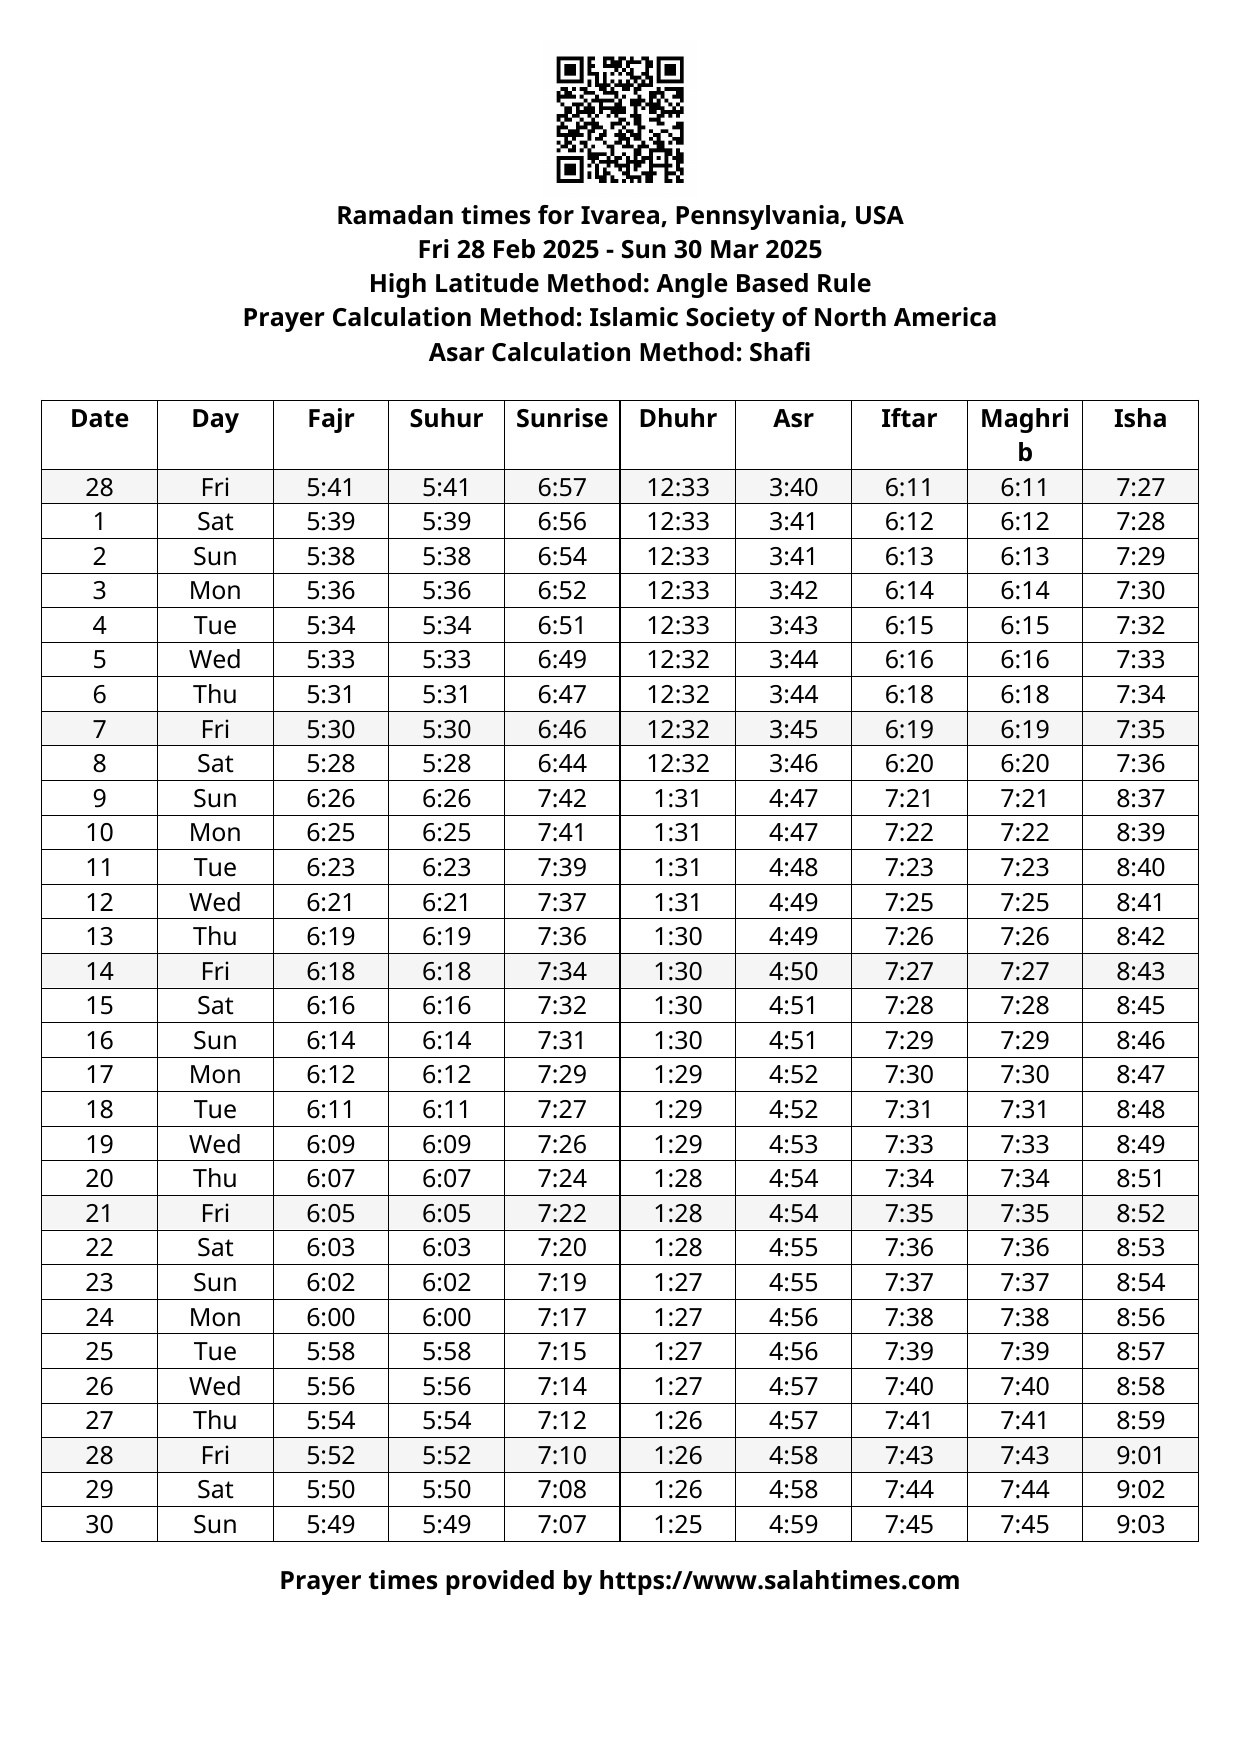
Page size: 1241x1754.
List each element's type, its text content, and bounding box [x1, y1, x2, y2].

table_cell 7:22 [852, 816, 967, 849]
table_cell 5:52 [389, 1438, 504, 1472]
table_cell 1:27 [621, 1334, 735, 1368]
table_cell Fri [158, 1438, 273, 1472]
table_header Fajr [274, 401, 388, 469]
table_cell 7:30 [1083, 574, 1198, 607]
table_cell 5:39 [274, 504, 388, 538]
table_cell Sun [158, 1023, 273, 1057]
table_cell 7:42 [505, 781, 619, 814]
table_cell 7:41 [505, 816, 619, 849]
table_cell 7:25 [968, 885, 1082, 918]
table_cell 4 [42, 608, 157, 642]
table_cell 6:14 [852, 574, 967, 607]
table_cell Sat [158, 1473, 273, 1506]
table_cell 3:40 [736, 470, 851, 503]
table_cell 8:57 [1083, 1334, 1198, 1368]
table_cell 7:15 [505, 1334, 619, 1368]
table_cell 1:26 [621, 1438, 735, 1472]
table_cell 7:31 [852, 1092, 967, 1126]
table_cell 3:45 [736, 712, 851, 745]
table_cell 7:35 [968, 1196, 1082, 1229]
table_cell 5:28 [389, 746, 504, 780]
table_cell Sat [158, 989, 273, 1022]
table_cell 7:23 [968, 850, 1082, 884]
table_cell 6:09 [389, 1127, 504, 1160]
table_cell 4:56 [736, 1300, 851, 1333]
table_cell 5:50 [274, 1473, 388, 1506]
table_cell 6:51 [505, 608, 619, 642]
table_cell 1:30 [621, 954, 735, 987]
table_cell 1:31 [621, 885, 735, 918]
table_cell 7:29 [968, 1023, 1082, 1057]
table_cell 12:32 [621, 677, 735, 711]
table_cell 28 [42, 1438, 157, 1472]
table_cell 7:32 [505, 989, 619, 1022]
table_cell Thu [158, 919, 273, 953]
table_cell 1:29 [621, 1058, 735, 1091]
table_cell 5:33 [274, 643, 388, 676]
picture [542, 41, 699, 198]
table_cell Wed [158, 1369, 273, 1402]
table_cell 6:21 [389, 885, 504, 918]
table_cell 7:38 [852, 1300, 967, 1333]
table_cell 6:00 [389, 1300, 504, 1333]
table_cell 6:11 [389, 1092, 504, 1126]
table_cell 4:57 [736, 1369, 851, 1402]
table_cell 6:47 [505, 677, 619, 711]
table_header Date [42, 401, 157, 469]
table_cell 7:19 [505, 1265, 619, 1299]
table_cell 1:26 [621, 1473, 735, 1506]
table_cell 6:14 [274, 1023, 388, 1057]
table_cell 6:26 [274, 781, 388, 814]
table_cell 7:26 [852, 919, 967, 953]
table_cell 5:54 [274, 1404, 388, 1437]
table_cell 19 [42, 1127, 157, 1160]
table_cell 7:32 [1083, 608, 1198, 642]
table_cell 7:36 [968, 1231, 1082, 1264]
table_cell 6:25 [274, 816, 388, 849]
table_cell 8:45 [1083, 989, 1198, 1022]
text Asar Calculation Method: Shafi [42, 334, 1198, 368]
text High Latitude Method: Angle Based Rule [42, 266, 1198, 300]
table_cell 5:58 [389, 1334, 504, 1368]
table_cell 3:46 [736, 746, 851, 780]
table_cell 3:44 [736, 677, 851, 711]
table_cell 15 [42, 989, 157, 1022]
table_cell Thu [158, 1161, 273, 1195]
table_cell 1:31 [621, 781, 735, 814]
table_cell 12:33 [621, 608, 735, 642]
table_cell 7:21 [852, 781, 967, 814]
table_cell Tue [158, 850, 273, 884]
table_cell 6:11 [274, 1092, 388, 1126]
table_header Maghrib [968, 401, 1082, 469]
table_cell 7:40 [852, 1369, 967, 1402]
table_cell 8:58 [1083, 1369, 1198, 1402]
table_cell 1:27 [621, 1265, 735, 1299]
table_cell 7:29 [852, 1023, 967, 1057]
table_cell 3:41 [736, 539, 851, 572]
table_cell Fri [158, 1196, 273, 1229]
table_cell 5:54 [389, 1404, 504, 1437]
table_cell 7:12 [505, 1404, 619, 1437]
table_cell Sun [158, 539, 273, 572]
table_cell 7:40 [968, 1369, 1082, 1402]
table_cell 1:28 [621, 1196, 735, 1229]
table_cell 6:09 [274, 1127, 388, 1160]
table_cell 7:35 [1083, 712, 1198, 745]
table_cell 7:31 [505, 1023, 619, 1057]
table_cell 5:30 [274, 712, 388, 745]
table_cell 6:18 [852, 677, 967, 711]
table_header Isha [1083, 401, 1198, 469]
table_cell 7:30 [968, 1058, 1082, 1091]
table_cell 5:38 [274, 539, 388, 572]
table_header Dhuhr [621, 401, 735, 469]
table_cell 7:39 [852, 1334, 967, 1368]
table_cell 7:33 [968, 1127, 1082, 1160]
table_cell 4:59 [736, 1507, 851, 1541]
table_cell 8:51 [1083, 1161, 1198, 1195]
table_cell 6:03 [389, 1231, 504, 1264]
table_cell 3:41 [736, 504, 851, 538]
table_cell 7:21 [968, 781, 1082, 814]
table_cell 8:39 [1083, 816, 1198, 849]
table_cell 8:52 [1083, 1196, 1198, 1229]
table_cell 6:07 [274, 1161, 388, 1195]
table_cell 17 [42, 1058, 157, 1091]
table_cell 7:34 [1083, 677, 1198, 711]
table_cell 1:25 [621, 1507, 735, 1541]
table_cell 10 [42, 816, 157, 849]
text Ramadan times for Ivarea, Pennsylvania, USA [42, 198, 1198, 232]
table_cell 7:36 [1083, 746, 1198, 780]
table_cell 7:37 [505, 885, 619, 918]
table_cell 7:36 [852, 1231, 967, 1264]
table_cell 6:21 [274, 885, 388, 918]
table_cell 26 [42, 1369, 157, 1402]
table_cell 8:42 [1083, 919, 1198, 953]
table_cell 4:51 [736, 989, 851, 1022]
table_cell 7:44 [852, 1473, 967, 1506]
table_cell Sun [158, 1265, 273, 1299]
table_cell 5:39 [389, 504, 504, 538]
table_cell 6:19 [968, 712, 1082, 745]
table_cell 6:56 [505, 504, 619, 538]
table_cell 1:30 [621, 1023, 735, 1057]
table_cell 6:19 [852, 712, 967, 745]
table_cell 5:41 [389, 470, 504, 503]
table_cell 6:54 [505, 539, 619, 572]
table_cell 7:08 [505, 1473, 619, 1506]
table_cell 8:48 [1083, 1092, 1198, 1126]
table_cell 6:05 [389, 1196, 504, 1229]
table_cell Mon [158, 1058, 273, 1091]
table_cell Wed [158, 643, 273, 676]
table_cell 6:44 [505, 746, 619, 780]
table_cell Thu [158, 677, 273, 711]
table_cell 1:28 [621, 1161, 735, 1195]
table_cell 7:23 [852, 850, 967, 884]
table_cell 7:43 [968, 1438, 1082, 1472]
table_cell 7:28 [852, 989, 967, 1022]
table_cell 8 [42, 746, 157, 780]
table_cell 6:18 [274, 954, 388, 987]
table_cell 6:20 [968, 746, 1082, 780]
table_cell 8:41 [1083, 885, 1198, 918]
table_cell 7:37 [968, 1265, 1082, 1299]
table_cell 1:30 [621, 989, 735, 1022]
table_cell 5:58 [274, 1334, 388, 1368]
table_cell Sun [158, 1507, 273, 1541]
table_cell 6:16 [852, 643, 967, 676]
table_cell 5:31 [274, 677, 388, 711]
table_cell 5:49 [389, 1507, 504, 1541]
table_cell Mon [158, 816, 273, 849]
table_cell 6:02 [389, 1265, 504, 1299]
table_cell 20 [42, 1161, 157, 1195]
table_cell 7:43 [852, 1438, 967, 1472]
table_cell 6:19 [274, 919, 388, 953]
table_cell 7:38 [968, 1300, 1082, 1333]
table_cell 6:13 [852, 539, 967, 572]
table_cell 3:42 [736, 574, 851, 607]
table_cell 18 [42, 1092, 157, 1126]
table_cell 6:15 [852, 608, 967, 642]
table_cell 6:12 [274, 1058, 388, 1091]
table_cell 4:52 [736, 1092, 851, 1126]
table_cell 7:39 [968, 1334, 1082, 1368]
table_cell 6:46 [505, 712, 619, 745]
table_cell 5:50 [389, 1473, 504, 1506]
table_cell 1:27 [621, 1300, 735, 1333]
table_cell 8:54 [1083, 1265, 1198, 1299]
table_cell 7:44 [968, 1473, 1082, 1506]
table_cell 23 [42, 1265, 157, 1299]
table_cell 1:29 [621, 1127, 735, 1160]
table_cell 6:18 [968, 677, 1082, 711]
text Prayer Calculation Method: Islamic Society of North America [42, 300, 1198, 334]
table_cell 4:55 [736, 1265, 851, 1299]
table_cell 7:31 [968, 1092, 1082, 1126]
table_cell Wed [158, 885, 273, 918]
table_cell 7:20 [505, 1231, 619, 1264]
table_cell 12:32 [621, 712, 735, 745]
table_cell 6:16 [968, 643, 1082, 676]
table_cell 12 [42, 885, 157, 918]
table_cell 21 [42, 1196, 157, 1229]
text Fri 28 Feb 2025 - Sun 30 Mar 2025 [42, 232, 1198, 266]
table_cell 7:22 [505, 1196, 619, 1229]
table_cell 4:58 [736, 1438, 851, 1472]
table_cell 4:53 [736, 1127, 851, 1160]
table_cell 7:34 [968, 1161, 1082, 1195]
table_cell 9:01 [1083, 1438, 1198, 1472]
table_cell 8:43 [1083, 954, 1198, 987]
table_cell 13 [42, 919, 157, 953]
table_cell 7:39 [505, 850, 619, 884]
table_cell Tue [158, 1334, 273, 1368]
table_cell 7:34 [505, 954, 619, 987]
table_cell Mon [158, 574, 273, 607]
table_header Suhur [389, 401, 504, 469]
table_cell 3:44 [736, 643, 851, 676]
table_cell 5 [42, 643, 157, 676]
table_cell 7:45 [968, 1507, 1082, 1541]
table_cell 5:56 [274, 1369, 388, 1402]
table_cell 24 [42, 1300, 157, 1333]
table_cell 6:11 [852, 470, 967, 503]
table_cell 5:36 [389, 574, 504, 607]
table_cell 7:26 [505, 1127, 619, 1160]
table_cell 8:53 [1083, 1231, 1198, 1264]
table_cell 6:52 [505, 574, 619, 607]
table_cell 2 [42, 539, 157, 572]
table_cell 6:49 [505, 643, 619, 676]
table_cell 8:40 [1083, 850, 1198, 884]
table_cell 7:27 [852, 954, 967, 987]
table_cell 6:14 [968, 574, 1082, 607]
table_cell 12:33 [621, 539, 735, 572]
text Prayer times provided by https://www.salahtimes.com [42, 1563, 1198, 1597]
table_cell 11 [42, 850, 157, 884]
table_cell 1:30 [621, 919, 735, 953]
table_cell 25 [42, 1334, 157, 1368]
table_cell 7 [42, 712, 157, 745]
table_cell 4:58 [736, 1473, 851, 1506]
table_cell 29 [42, 1473, 157, 1506]
table_cell 7:10 [505, 1438, 619, 1472]
table_cell 4:51 [736, 1023, 851, 1057]
table_cell 4:47 [736, 816, 851, 849]
table_cell 4:54 [736, 1161, 851, 1195]
table_cell 7:34 [852, 1161, 967, 1195]
table_cell 22 [42, 1231, 157, 1264]
table_cell 7:27 [968, 954, 1082, 987]
table_cell 9 [42, 781, 157, 814]
table_header Day [158, 401, 273, 469]
table_cell Mon [158, 1300, 273, 1333]
table_cell 1 [42, 504, 157, 538]
table_cell 7:07 [505, 1507, 619, 1541]
table_cell 27 [42, 1404, 157, 1437]
table_cell 4:49 [736, 919, 851, 953]
table_cell 4:48 [736, 850, 851, 884]
table_cell Tue [158, 608, 273, 642]
table_cell 7:33 [852, 1127, 967, 1160]
table_cell 8:46 [1083, 1023, 1198, 1057]
table_cell 7:14 [505, 1369, 619, 1402]
table_cell 6:23 [274, 850, 388, 884]
table_cell 5:38 [389, 539, 504, 572]
table_cell 4:55 [736, 1231, 851, 1264]
table_cell 6:18 [389, 954, 504, 987]
table_cell Fri [158, 954, 273, 987]
table_cell 6:57 [505, 470, 619, 503]
table_cell 6:16 [389, 989, 504, 1022]
table_cell 7:28 [968, 989, 1082, 1022]
table_cell 6:07 [389, 1161, 504, 1195]
table_cell 6:11 [968, 470, 1082, 503]
table_cell 4:49 [736, 885, 851, 918]
table_cell 3 [42, 574, 157, 607]
table_cell 1:29 [621, 1092, 735, 1126]
table_cell 6:16 [274, 989, 388, 1022]
table_cell Sat [158, 1231, 273, 1264]
table_cell 1:27 [621, 1369, 735, 1402]
table_cell 6:25 [389, 816, 504, 849]
table_cell 12:33 [621, 470, 735, 503]
table_cell 5:52 [274, 1438, 388, 1472]
table_cell 6:19 [389, 919, 504, 953]
table_cell 6:03 [274, 1231, 388, 1264]
table_cell 12:33 [621, 574, 735, 607]
table_cell 5:28 [274, 746, 388, 780]
table_cell 6:20 [852, 746, 967, 780]
table_cell 5:30 [389, 712, 504, 745]
table_header Sunrise [505, 401, 619, 469]
table_cell 5:41 [274, 470, 388, 503]
table_cell Wed [158, 1127, 273, 1160]
table_cell 14 [42, 954, 157, 987]
table_cell 6:15 [968, 608, 1082, 642]
table_cell 5:36 [274, 574, 388, 607]
table_cell 12:32 [621, 746, 735, 780]
table_cell 8:47 [1083, 1058, 1198, 1091]
table_cell 7:27 [1083, 470, 1198, 503]
table_cell 4:57 [736, 1404, 851, 1437]
table_cell 7:41 [968, 1404, 1082, 1437]
table_cell Sat [158, 504, 273, 538]
table_cell 7:24 [505, 1161, 619, 1195]
table_cell 7:22 [968, 816, 1082, 849]
table_cell 30 [42, 1507, 157, 1541]
table_cell 7:29 [1083, 539, 1198, 572]
table_cell Tue [158, 1092, 273, 1126]
table_cell 7:26 [968, 919, 1082, 953]
table_cell 12:32 [621, 643, 735, 676]
table_cell Sat [158, 746, 273, 780]
table_cell Fri [158, 470, 273, 503]
table_cell 28 [42, 470, 157, 503]
table_cell 7:33 [1083, 643, 1198, 676]
table_header Asr [736, 401, 851, 469]
table_cell 6:05 [274, 1196, 388, 1229]
table_cell 6:00 [274, 1300, 388, 1333]
table_cell 5:34 [389, 608, 504, 642]
table_cell 7:35 [852, 1196, 967, 1229]
table_cell 4:50 [736, 954, 851, 987]
table_cell 7:28 [1083, 504, 1198, 538]
table_cell 7:17 [505, 1300, 619, 1333]
table_header Iftar [852, 401, 967, 469]
table_cell 6 [42, 677, 157, 711]
table_cell 8:37 [1083, 781, 1198, 814]
table_cell 9:03 [1083, 1507, 1198, 1541]
table_cell 12:33 [621, 504, 735, 538]
table_cell 6:14 [389, 1023, 504, 1057]
table_cell 7:41 [852, 1404, 967, 1437]
table_cell 3:43 [736, 608, 851, 642]
table_cell 6:23 [389, 850, 504, 884]
table_cell 1:31 [621, 850, 735, 884]
table_cell 7:29 [505, 1058, 619, 1091]
table_cell Thu [158, 1404, 273, 1437]
table_cell 5:33 [389, 643, 504, 676]
table_cell 5:56 [389, 1369, 504, 1402]
table_cell 8:59 [1083, 1404, 1198, 1437]
table_cell 5:34 [274, 608, 388, 642]
table_cell 5:31 [389, 677, 504, 711]
table_cell 1:26 [621, 1404, 735, 1437]
table_cell 6:02 [274, 1265, 388, 1299]
table_cell 9:02 [1083, 1473, 1198, 1506]
table_cell 5:49 [274, 1507, 388, 1541]
table_cell 1:31 [621, 816, 735, 849]
table_cell 7:36 [505, 919, 619, 953]
table_cell 6:12 [968, 504, 1082, 538]
table_cell 7:30 [852, 1058, 967, 1091]
table_cell 1:28 [621, 1231, 735, 1264]
table_cell 7:37 [852, 1265, 967, 1299]
table_cell 4:56 [736, 1334, 851, 1368]
table_cell 8:49 [1083, 1127, 1198, 1160]
table_cell 6:13 [968, 539, 1082, 572]
table_cell 4:54 [736, 1196, 851, 1229]
table_cell 6:26 [389, 781, 504, 814]
table_cell Fri [158, 712, 273, 745]
table_cell 6:12 [389, 1058, 504, 1091]
table_cell 4:47 [736, 781, 851, 814]
table_cell 8:56 [1083, 1300, 1198, 1333]
table_cell 7:27 [505, 1092, 619, 1126]
table_cell 4:52 [736, 1058, 851, 1091]
table_cell 16 [42, 1023, 157, 1057]
table_cell 7:25 [852, 885, 967, 918]
table_cell 7:45 [852, 1507, 967, 1541]
table_cell 6:12 [852, 504, 967, 538]
table_cell Sun [158, 781, 273, 814]
